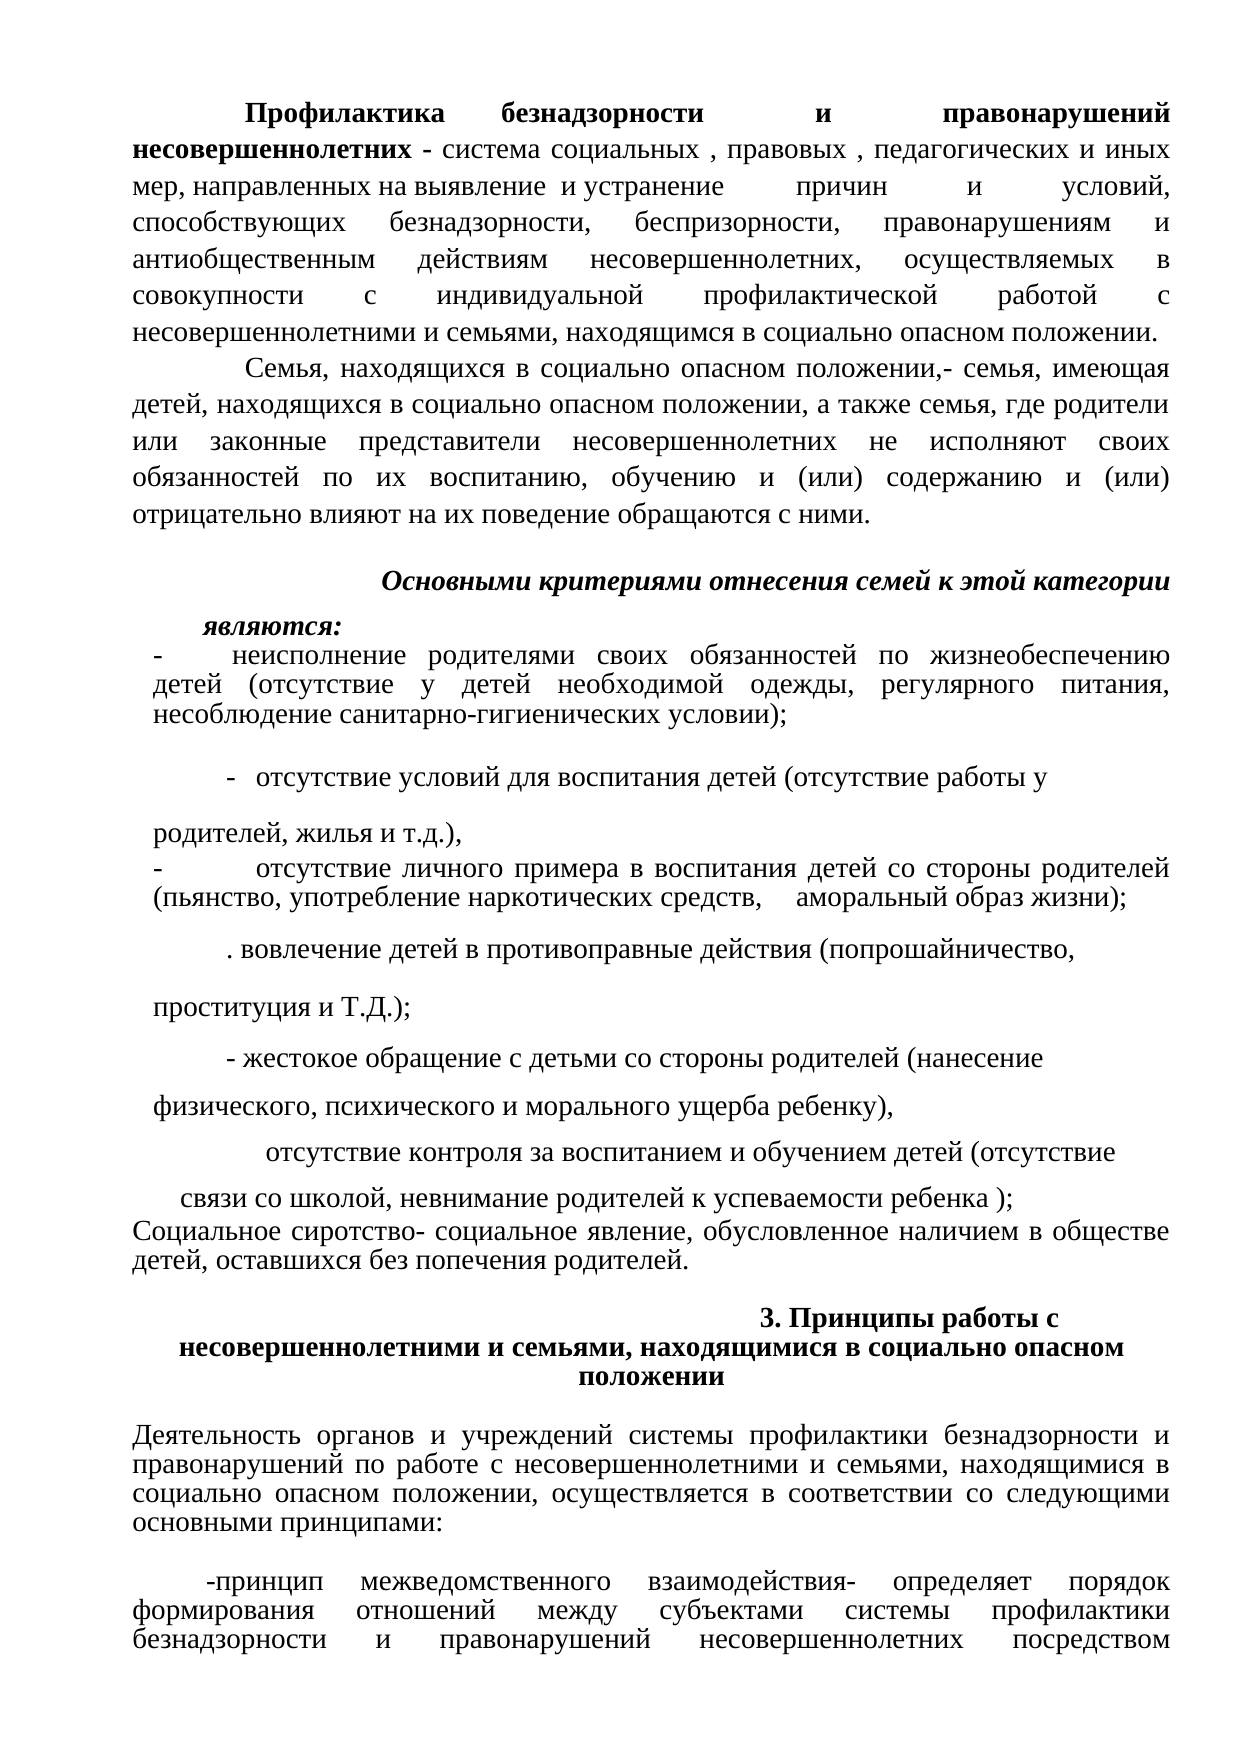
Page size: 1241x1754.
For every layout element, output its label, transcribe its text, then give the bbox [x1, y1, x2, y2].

text Социальное сиротство- социальное явление, обусловленное наличием в обществе детей, оставшихся без попечения родителей. [132, 1217, 1171, 1275]
text являются: [203, 612, 1171, 641]
text Профилактика безнадзорности и правонарушений несовершеннолетних - система социальных , правовых , педагогических и иных мер, направленных на выявление и устранение причин и условий, способствующих безнадзорности, беспризорности, правонарушениям и антиобщественным действиям несовершеннолетних, осуществляемых в совокупности с индивидуальной профилактической работой с несовершеннолетними и семьями, находящимся в социально опасном положении. [132, 93, 1171, 348]
text . вовлечение детей в противоправные действия (попрошайничество, проституция и Т.Д.); [153, 912, 1171, 1028]
list отсутствие условий для воспитания детей (отсутствие работы у родителей, жилья и т.д.), [153, 741, 1171, 854]
text Семья, находящихся в социально опасном положении,- семья, имеющая детей, находящихся в социально опасном положении, а также семья, где родители или законные представители несовершеннолетних не исполняют своих обязанностей по их воспитанию, обучению и (или) содержанию и (или) отрицательно влияют на их поведение обращаются с ними. [132, 348, 1171, 531]
list отсутствие личного примера в воспитания детей со стороны родителей (пьянство, употребление наркотических средств, аморальный образ жизни); [153, 854, 1171, 912]
list неисполнение родителями своих обязанностей по жизнеобеспечению детей (отсутствие у детей необходимой одежды, регулярного питания, несоблюдение санитарно-гигиенических условии); [153, 641, 1171, 729]
list 3. Принципы работы с несовершеннолетними и семьями, находящимися в социально опасном положении [132, 1304, 1171, 1392]
text Деятельность органов и учреждений системы профилактики безнадзорности и правонарушений по работе с несовершеннолетними и семьями, находящимися в социально опасном положении, осуществляется в соответствии со следующими основными принципами: [132, 1421, 1171, 1537]
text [132, 1567, 1171, 1654]
text Основными критериями отнесения семей к этой категории [132, 567, 1171, 596]
text отсутствие контроля за воспитанием и обучением детей (отсутствие связи со школой, невнимание родителей к успеваемости ребенка ); [180, 1126, 1171, 1217]
text - жестокое обращение с детьми со стороны родителей (нанесение физического, психического и морального ущерба ребенку), [153, 1028, 1171, 1126]
